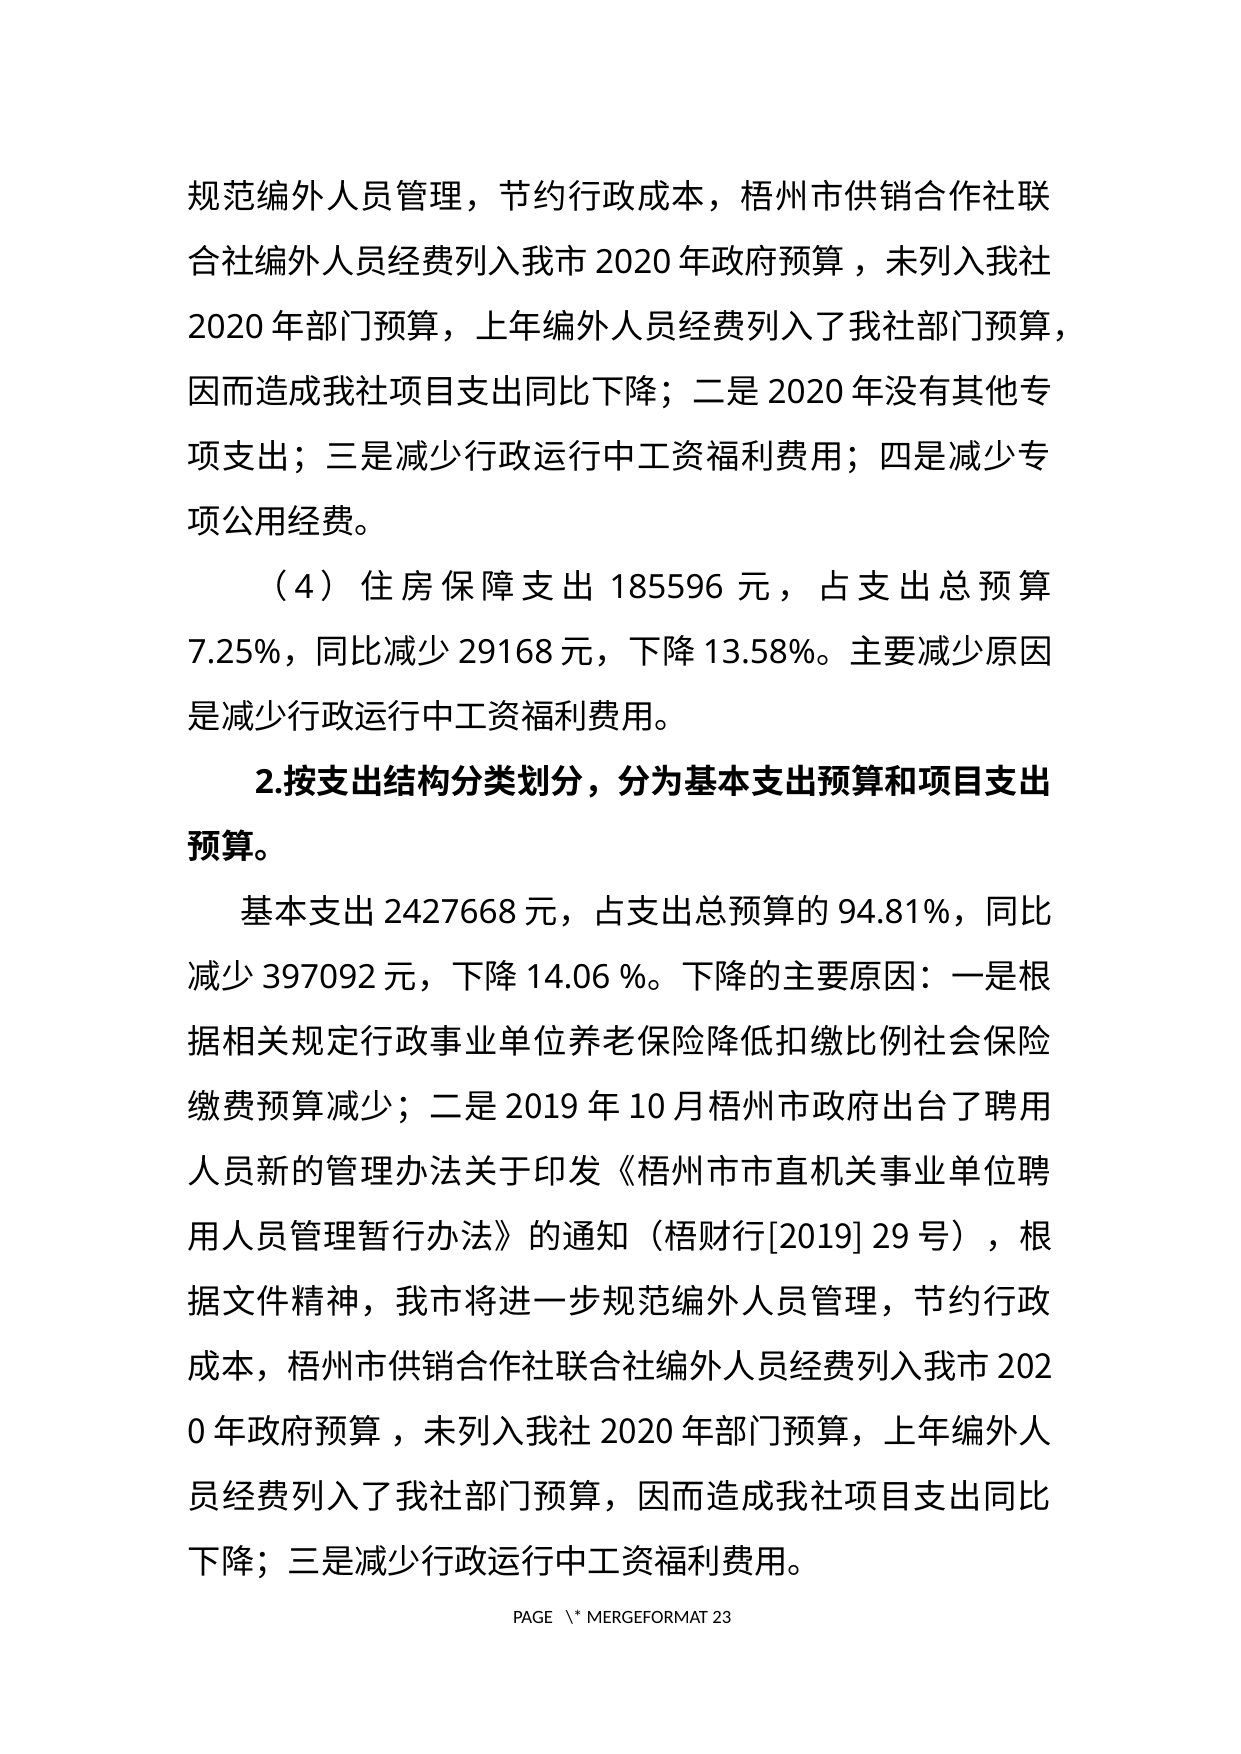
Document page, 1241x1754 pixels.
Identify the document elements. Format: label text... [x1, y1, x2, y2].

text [187, 162, 1053, 552]
text 基本支出2427668元，占支出总预算的94.81%，同比减少397092元，下降14.06 %。下降的主要原因：一是根据相关规定行政事业单位养老保险降低扣缴比例社会保险缴费预算减少；二是2019年10月梧州市政府出台了聘用人员新的管理办法关于印发《梧州市市直机关事业单位聘用人员管理暂行办法》的通知（梧财行[2019] 29号），根据文件精神，我市将进一步规范编外人员管理，节约行政成本，梧州市供销合作社联合社编外人员经费列入我市2020年政府预算 ，未列入我社2020年部门预算，上年编外人员经费列入了我社部门预算，因而造成我社项目支出同比下降；三是减少行政运行中工资福利费用。 [187, 877, 1053, 1592]
text （4）住房保障支出185596元，占支出总预算7.25%，同比减少29168元，下降13.58%。主要减少原因是减少行政运行中工资福利费用。 [187, 552, 1053, 747]
text 2.按支出结构分类划分，分为基本支出预算和项目支出预算。 [187, 747, 1053, 877]
